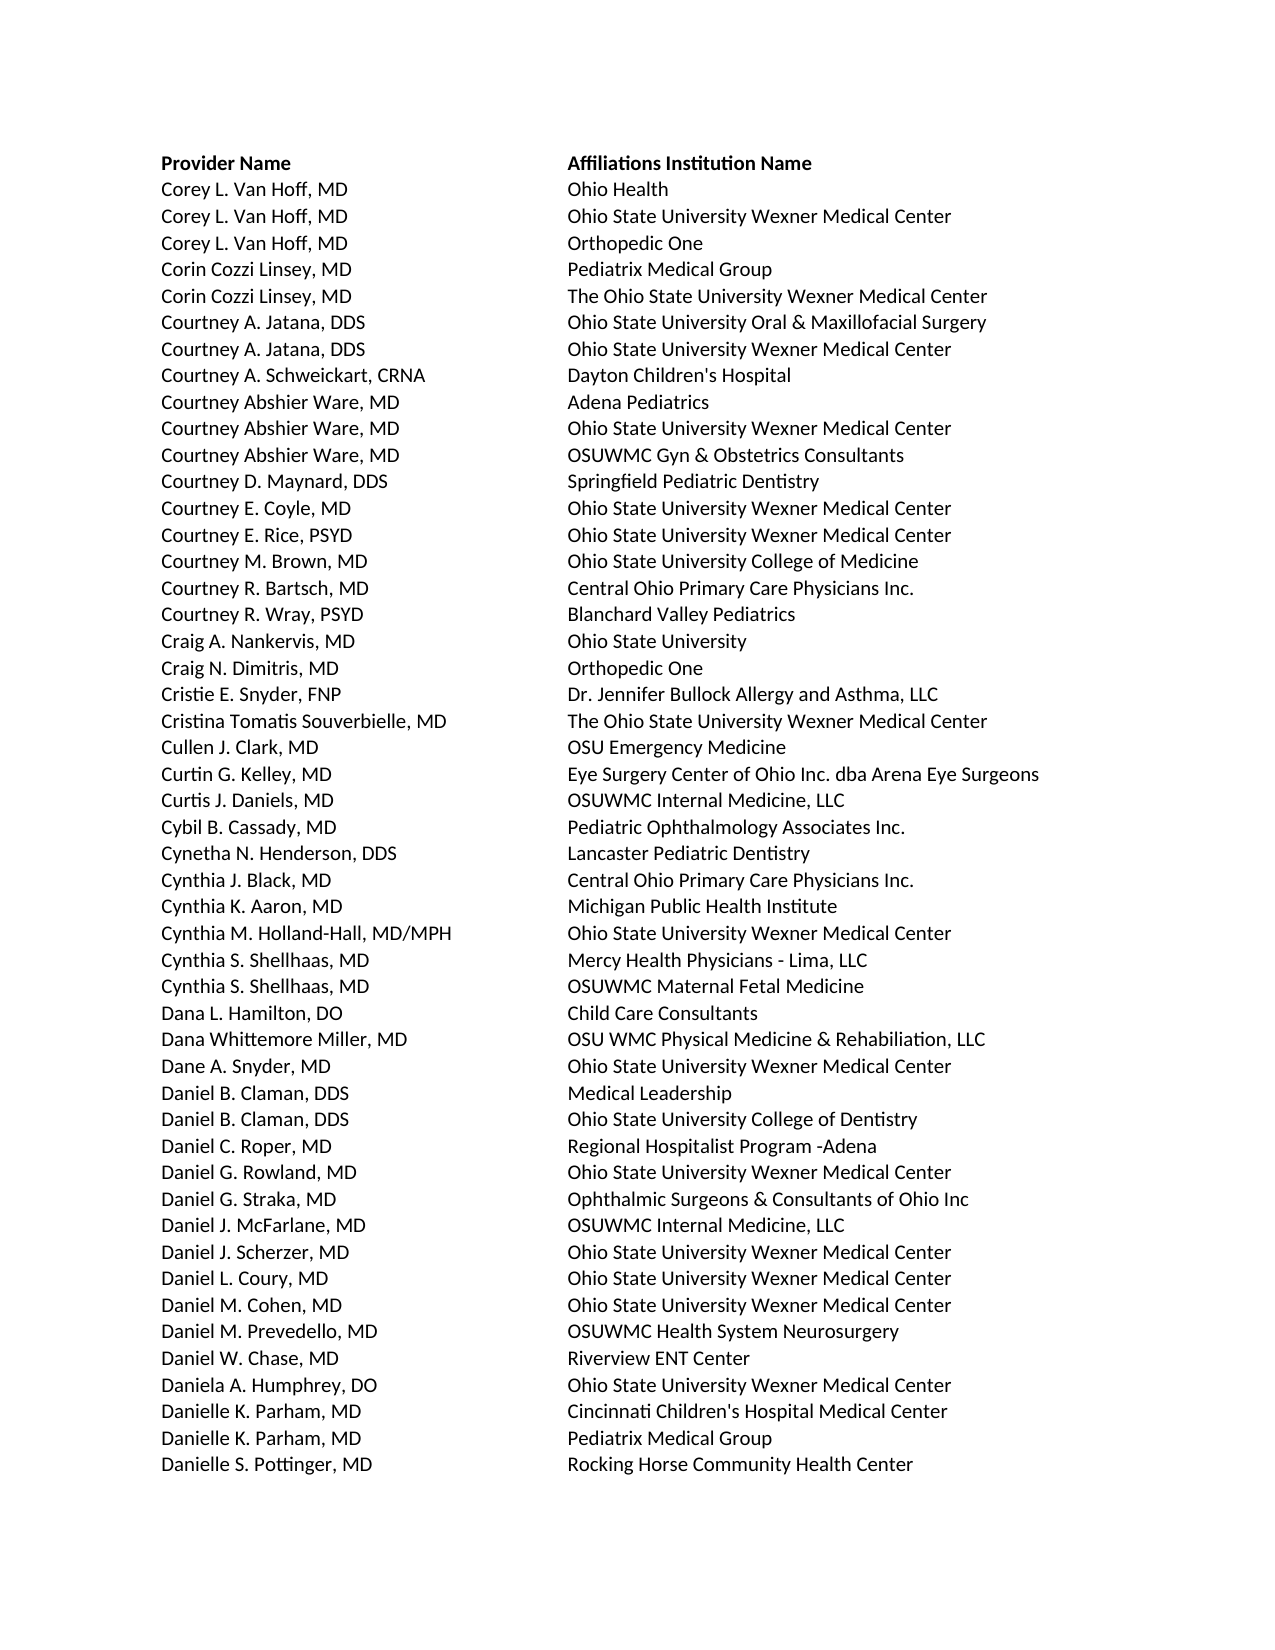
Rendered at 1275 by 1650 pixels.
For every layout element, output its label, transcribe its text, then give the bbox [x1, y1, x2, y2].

table_cell Cincinnati Children's Hospital Medical Center [556, 1399, 1092, 1425]
table_cell Courtney E. Coyle, MD [150, 495, 556, 522]
table_cell Central Ohio Primary Care Physicians Inc. [556, 575, 1092, 602]
table_cell Cynthia S. Shellhaas, MD [150, 974, 556, 1000]
table_cell Ohio State University Wexner Medical Center [556, 336, 1092, 362]
table_cell Daniel J. McFarlane, MD [150, 1213, 556, 1239]
table_cell OSU Emergency Medicine [556, 734, 1092, 761]
table_cell Cynthia M. Holland-Hall, MD/MPH [150, 920, 556, 947]
table_cell OSUWMC Health System Neurosurgery [556, 1319, 1092, 1345]
table_cell Lancaster Pediatric Dentistry [556, 841, 1092, 867]
table_cell Rocking Horse Community Health Center [556, 1452, 1092, 1478]
table_cell OSUWMC Maternal Fetal Medicine [556, 974, 1092, 1000]
table_cell Corey L. Van Hoff, MD [150, 177, 556, 203]
table_cell Courtney A. Schweickart, CRNA [150, 363, 556, 389]
table_cell Courtney Abshier Ware, MD [150, 442, 556, 469]
table_cell The Ohio State University Wexner Medical Center [556, 708, 1092, 734]
table_cell Curtin G. Kelley, MD [150, 761, 556, 787]
table_cell Courtney A. Jatana, DDS [150, 336, 556, 362]
table_cell Corey L. Van Hoff, MD [150, 230, 556, 256]
table_cell Courtney A. Jatana, DDS [150, 309, 556, 336]
table_cell Dane A. Snyder, MD [150, 1053, 556, 1080]
table_cell Cynthia S. Shellhaas, MD [150, 947, 556, 973]
table_cell Ohio State University College of Medicine [556, 549, 1092, 575]
table_cell Corin Cozzi Linsey, MD [150, 256, 556, 283]
table_cell OSUWMC Internal Medicine, LLC [556, 788, 1092, 814]
table_cell Daniel W. Chase, MD [150, 1345, 556, 1372]
table_cell Ohio State University Wexner Medical Center [556, 522, 1092, 548]
table_cell Springfield Pediatric Dentistry [556, 469, 1092, 495]
table_cell Craig N. Dimitris, MD [150, 655, 556, 681]
table_cell Danielle S. Pottinger, MD [150, 1452, 556, 1478]
table_cell Pediatrix Medical Group [556, 256, 1092, 283]
table_cell Dana Whittemore Miller, MD [150, 1027, 556, 1053]
table_cell Ohio State University Wexner Medical Center [556, 495, 1092, 522]
table_cell Ohio State University Wexner Medical Center [556, 1292, 1092, 1319]
table_cell Daniel M. Cohen, MD [150, 1292, 556, 1319]
table_cell Cynthia K. Aaron, MD [150, 894, 556, 920]
table_cell Courtney Abshier Ware, MD [150, 389, 556, 416]
table_cell Central Ohio Primary Care Physicians Inc. [556, 867, 1092, 894]
table_cell Ophthalmic Surgeons & Consultants of Ohio Inc [556, 1186, 1092, 1212]
table_cell Ohio State University Wexner Medical Center [556, 1266, 1092, 1292]
table_cell Riverview ENT Center [556, 1345, 1092, 1372]
table_cell Ohio State University Wexner Medical Center [556, 920, 1092, 947]
table_cell Blanchard Valley Pediatrics [556, 602, 1092, 628]
table_cell Danielle K. Parham, MD [150, 1425, 556, 1452]
table_cell Ohio State University [556, 628, 1092, 655]
table_cell Cynetha N. Henderson, DDS [150, 841, 556, 867]
table_cell Courtney Abshier Ware, MD [150, 416, 556, 442]
table_cell Mercy Health Physicians - Lima, LLC [556, 947, 1092, 973]
table_cell Dana L. Hamilton, DO [150, 1000, 556, 1027]
table_cell Curtis J. Daniels, MD [150, 788, 556, 814]
table_cell Ohio Health [556, 177, 1092, 203]
table_cell Pediatric Ophthalmology Associates Inc. [556, 814, 1092, 841]
table_cell Craig A. Nankervis, MD [150, 628, 556, 655]
table_header Affiliations Institution Name [556, 150, 1092, 177]
table_cell OSU WMC Physical Medicine & Rehabiliation, LLC [556, 1027, 1092, 1053]
table_cell Courtney R. Wray, PSYD [150, 602, 556, 628]
table_cell Cristina Tomatis Souverbielle, MD [150, 708, 556, 734]
table_cell Courtney D. Maynard, DDS [150, 469, 556, 495]
table_cell Cynthia J. Black, MD [150, 867, 556, 894]
table_cell Medical Leadership [556, 1080, 1092, 1106]
table_cell Ohio State University College of Dentistry [556, 1106, 1092, 1133]
table_cell Eye Surgery Center of Ohio Inc. dba Arena Eye Surgeons [556, 761, 1092, 787]
table_cell The Ohio State University Wexner Medical Center [556, 283, 1092, 309]
table_cell Regional Hospitalist Program -Adena [556, 1133, 1092, 1159]
table_cell Cullen J. Clark, MD [150, 734, 556, 761]
table_cell Dr. Jennifer Bullock Allergy and Asthma, LLC [556, 681, 1092, 708]
table_cell Daniel J. Scherzer, MD [150, 1239, 556, 1266]
table_cell Daniel G. Straka, MD [150, 1186, 556, 1212]
table_cell Danielle K. Parham, MD [150, 1399, 556, 1425]
table_cell Child Care Consultants [556, 1000, 1092, 1027]
table_cell Daniel L. Coury, MD [150, 1266, 556, 1292]
table_cell Daniel B. Claman, DDS [150, 1106, 556, 1133]
table_cell OSUWMC Internal Medicine, LLC [556, 1213, 1092, 1239]
table_cell Orthopedic One [556, 230, 1092, 256]
table_cell Daniel M. Prevedello, MD [150, 1319, 556, 1345]
table_cell Adena Pediatrics [556, 389, 1092, 416]
table_cell Michigan Public Health Institute [556, 894, 1092, 920]
table_cell Courtney M. Brown, MD [150, 549, 556, 575]
table_cell Cristie E. Snyder, FNP [150, 681, 556, 708]
table_cell Ohio State University Wexner Medical Center [556, 1159, 1092, 1186]
table_cell Ohio State University Wexner Medical Center [556, 1053, 1092, 1080]
table_cell Corey L. Van Hoff, MD [150, 203, 556, 230]
table_cell Ohio State University Wexner Medical Center [556, 1372, 1092, 1398]
table_cell Courtney R. Bartsch, MD [150, 575, 556, 602]
table_cell Pediatrix Medical Group [556, 1425, 1092, 1452]
table_cell Daniel B. Claman, DDS [150, 1080, 556, 1106]
table_cell Daniela A. Humphrey, DO [150, 1372, 556, 1398]
table_cell Orthopedic One [556, 655, 1092, 681]
table_cell Daniel C. Roper, MD [150, 1133, 556, 1159]
table_cell OSUWMC Gyn & Obstetrics Consultants [556, 442, 1092, 469]
table_cell Cybil B. Cassady, MD [150, 814, 556, 841]
table_cell Ohio State University Wexner Medical Center [556, 416, 1092, 442]
table_cell Daniel G. Rowland, MD [150, 1159, 556, 1186]
table_cell Corin Cozzi Linsey, MD [150, 283, 556, 309]
table_cell Ohio State University Oral & Maxillofacial Surgery [556, 309, 1092, 336]
table_cell Dayton Children's Hospital [556, 363, 1092, 389]
table_header Provider Name [150, 150, 556, 177]
table_cell Courtney E. Rice, PSYD [150, 522, 556, 548]
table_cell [556, 203, 1092, 230]
table_cell Ohio State University Wexner Medical Center [556, 1239, 1092, 1266]
